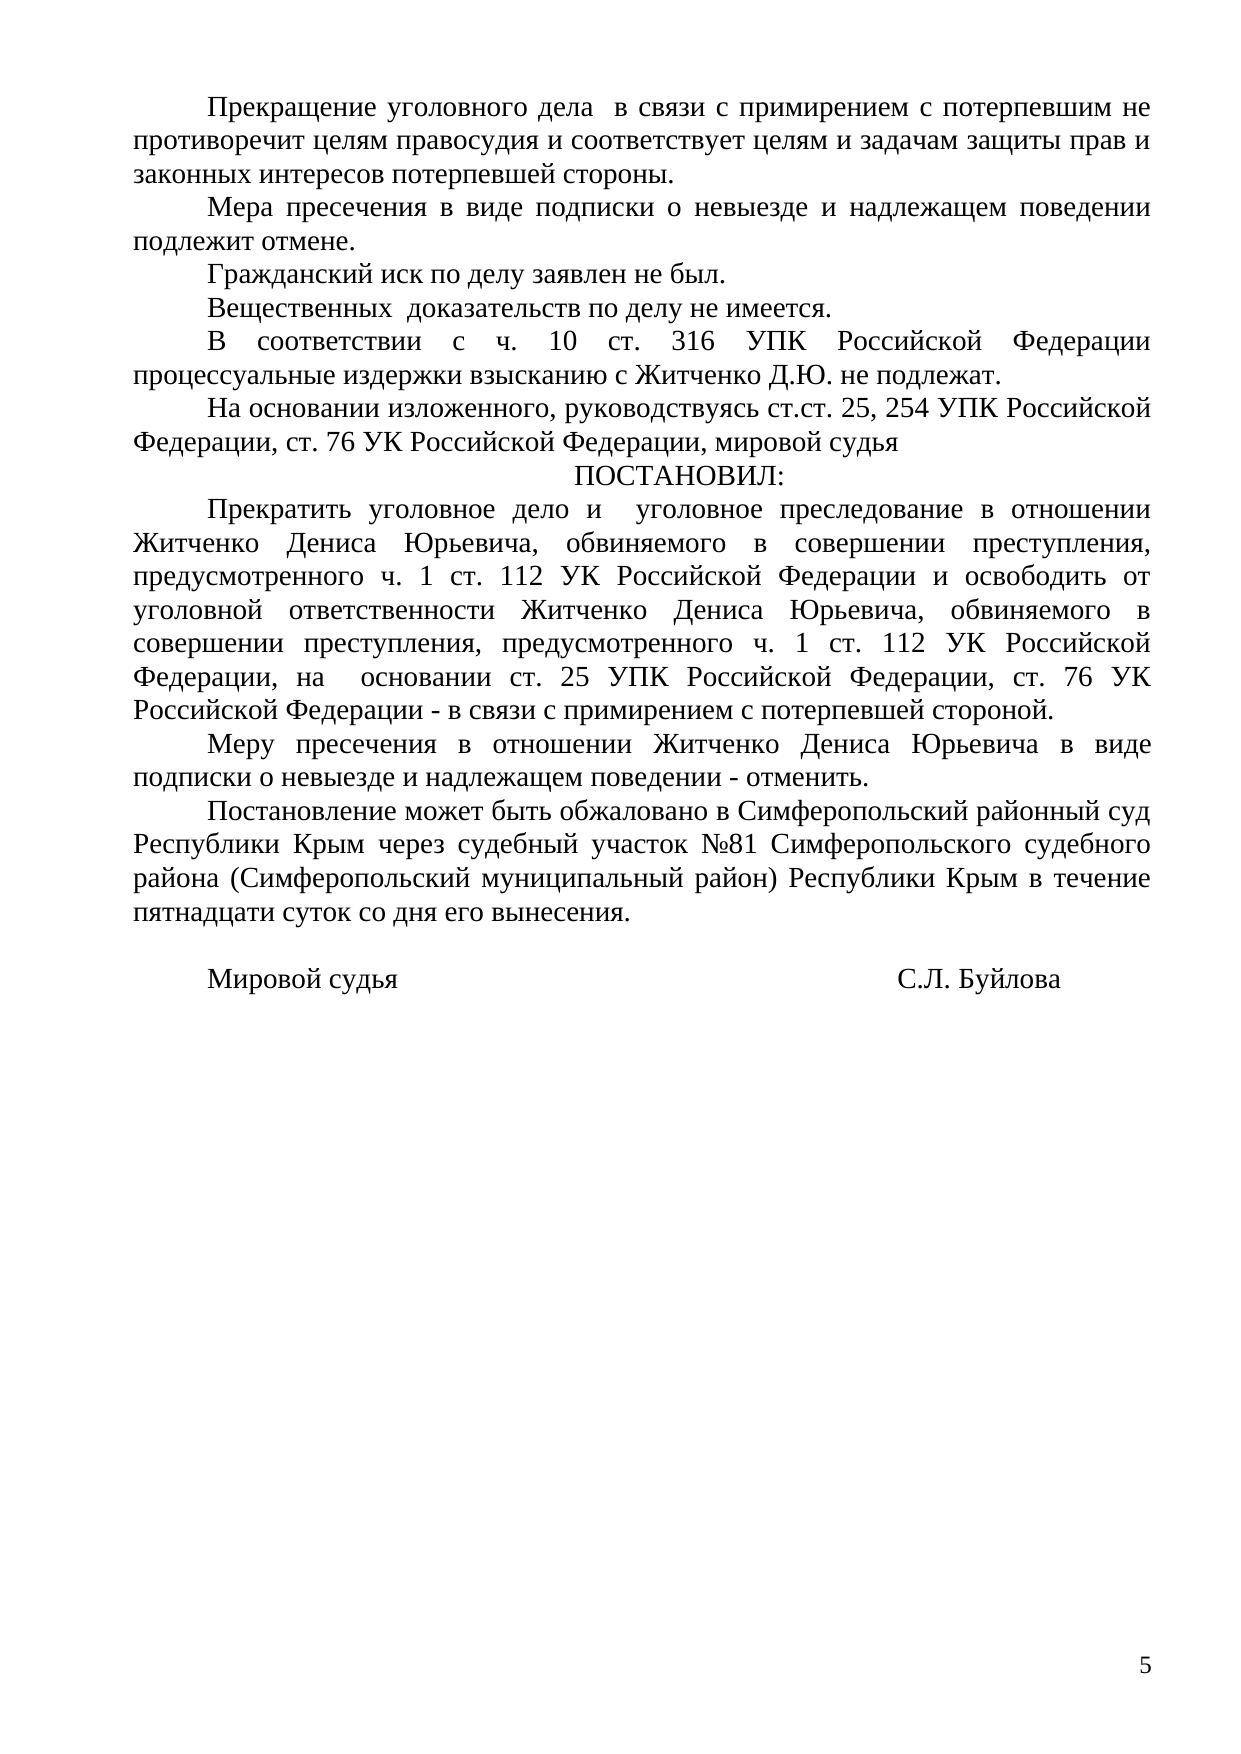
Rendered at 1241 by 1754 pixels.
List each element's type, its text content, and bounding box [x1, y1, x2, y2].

text В соответствии с ч. 10 ст. 316 УПК Российской Федерации процессуальные издержки взысканию с Житченко Д.Ю. не подлежат. [133, 323, 1152, 391]
text Прекратить уголовное дело и уголовное преследование в отношении Житченко Дениса Юрьевича, обвиняемого в совершении преступления, предусмотренного ч. 1 ст. 112 УК Российской Федерации и освободить от уголовной ответственности Житченко Дениса Юрьевича, обвиняемого в совершении преступления, предусмотренного ч. 1 ст. 112 УК Российской Федерации, на основании ст. 25 УПК Российской Федерации, ст. 76 УК Российской Федерации - в связи с примирением с потерпевшей стороной. [133, 491, 1152, 726]
subtitle Мировой судья С.Л. Буйлова [133, 961, 1152, 994]
text Гражданский иск по делу заявлен не был. [133, 256, 1152, 290]
text Мера пресечения в виде подписки о невыезде и надлежащем поведении подлежит отмене. [133, 189, 1152, 256]
text Прекращение уголовного дела в связи с примирением с потерпевшим не противоречит целям правосудия и соответствует целям и задачам защиты прав и законных интересов потерпевшей стороны. [133, 89, 1152, 189]
text Постановление может быть обжаловано в Симферопольский районный суд Республики Крым через судебный участок №81 Симферопольского судебного района (Симферопольский муниципальный район) Республики Крым в течение пятнадцати суток со дня его вынесения. [133, 793, 1152, 927]
text ПОСТАНОВИЛ: [133, 458, 1152, 491]
text Вещественных доказательств по делу не имеется. [133, 290, 1152, 323]
text На основании изложенного, руководствуясь ст.ст. 25, 254 УПК Российской Федерации, ст. 76 УК Российской Федерации, мировой судья [133, 391, 1152, 458]
text Меру пресечения в отношении Житченко Дениса Юрьевича в виде подписки о невыезде и надлежащем поведении - отменить. [133, 726, 1152, 793]
